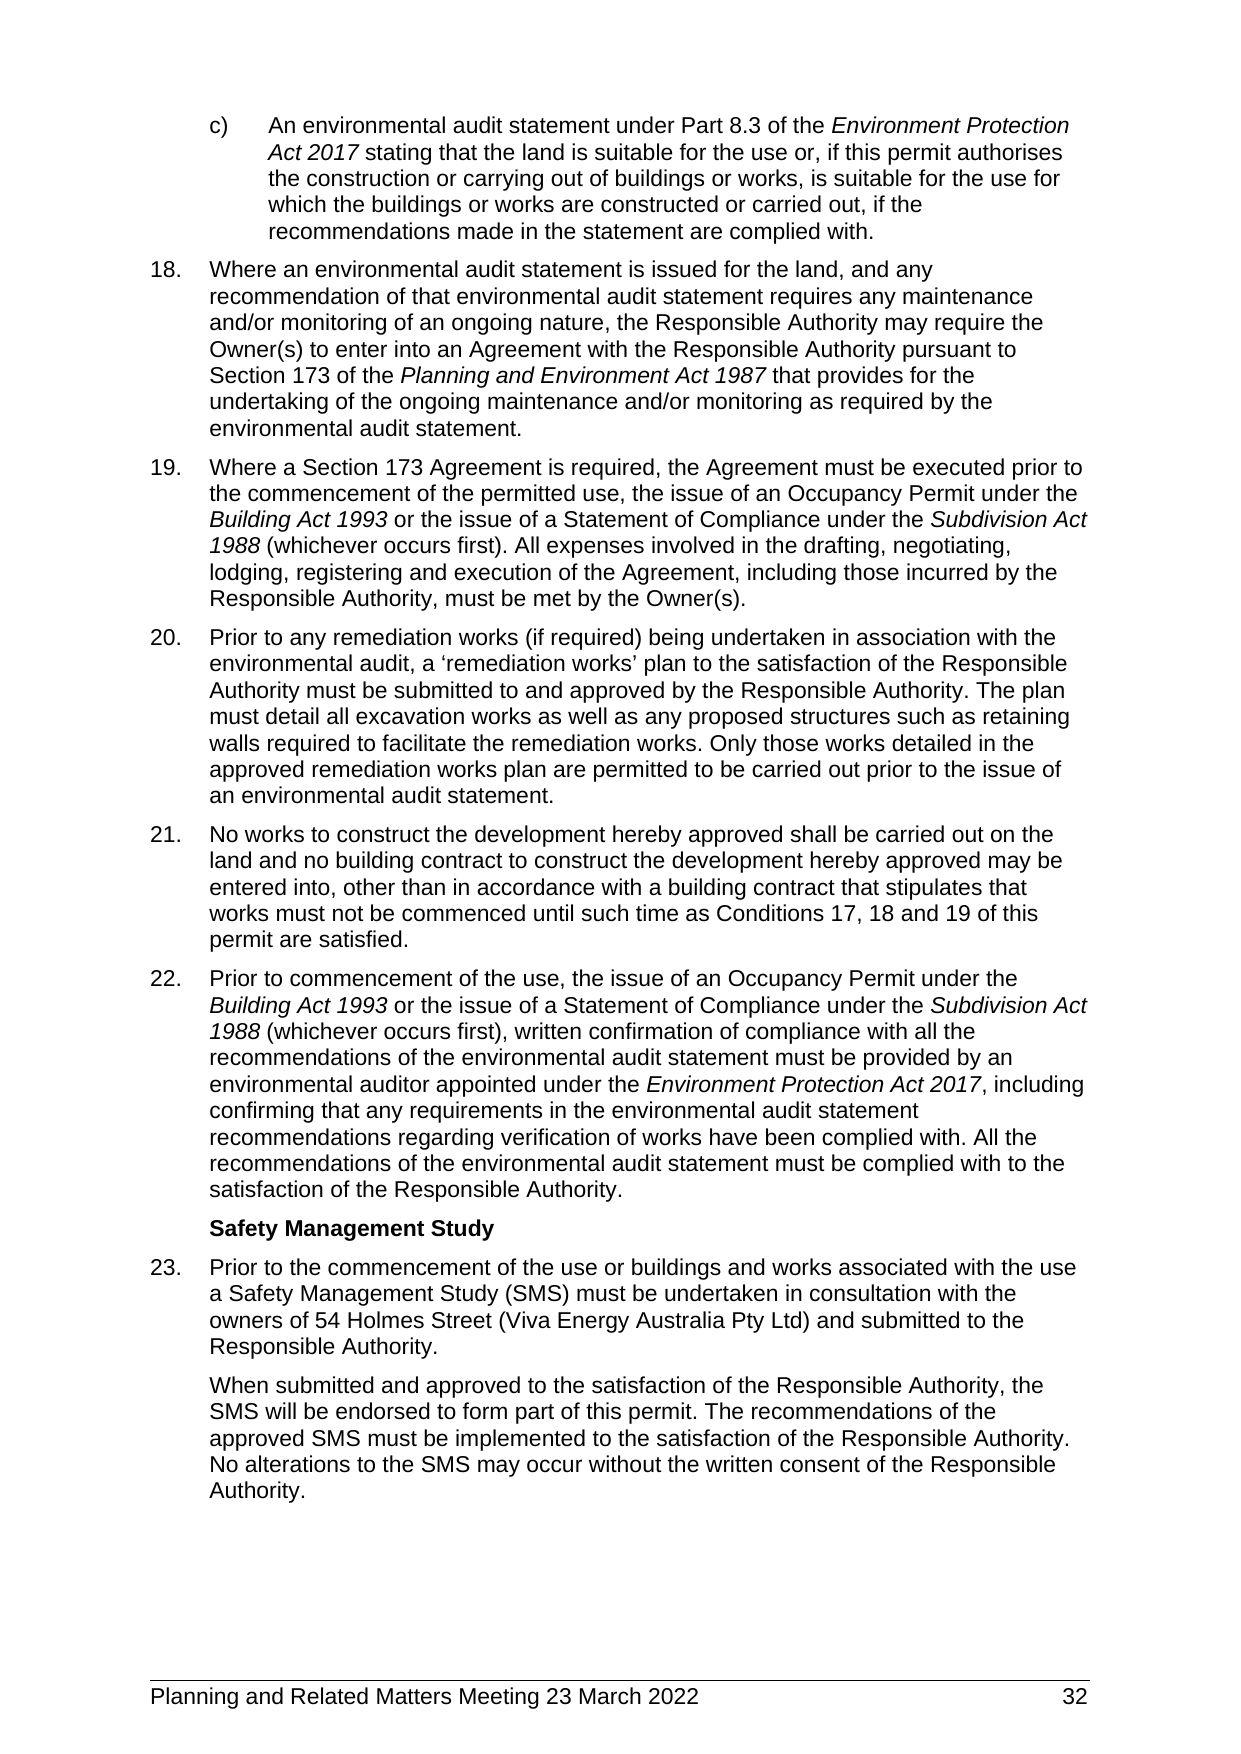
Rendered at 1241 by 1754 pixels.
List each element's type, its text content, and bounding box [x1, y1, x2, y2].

text Safety Management Study [209, 1215, 1090, 1241]
text 22. Prior to commencement of the use, the issue of an Occupancy Permit under the Building Act 1993 or the issue of a Statement of Compliance under the Subdivision Act 1988 (whichever occurs first), written confirmation of compliance with all the recommendations of the environmental audit statement must be provided by an environmental auditor appointed under the Environment Protection Act 2017, including confirming that any requirements in the environmental audit statement recommendations regarding verification of works have been complied with. All the recommendations of the environmental audit statement must be complied with to the satisfaction of the Responsible Authority. [150, 965, 1090, 1202]
text 21. No works to construct the development hereby approved shall be carried out on the land and no building contract to construct the development hereby approved may be entered into, other than in accordance with a building contract that stipulates that works must not be commenced until such time as Conditions 17, 18 and 19 of this permit are satisfied. [150, 821, 1090, 953]
text c) An environmental audit statement under Part 8.3 of the Environment Protection Act 2017 stating that the land is suitable for the use or, if this permit authorises the construction or carrying out of buildings or works, is suitable for the use for which the buildings or works are constructed or carried out, if the recommendations made in the statement are complied with. [209, 112, 1090, 244]
text 18. Where an environmental audit statement is issued for the land, and any recommendation of that environmental audit statement requires any maintenance and/or monitoring of an ongoing nature, the Responsible Authority may require the Owner(s) to enter into an Agreement with the Responsible Authority pursuant to Section 173 of the Planning and Environment Act 1987 that provides for the undertaking of the ongoing maintenance and/or monitoring as required by the environmental audit statement. [150, 256, 1090, 441]
text 19. Where a Section 173 Agreement is required, the Agreement must be executed prior to the commencement of the permitted use, the issue of an Occupancy Permit under the Building Act 1993 or the issue of a Statement of Compliance under the Subdivision Act 1988 (whichever occurs first). All expenses involved in the drafting, negotiating, lodging, registering and execution of the Agreement, including those incurred by the Responsible Authority, must be met by the Owner(s). [150, 453, 1090, 612]
text 23. Prior to the commencement of the use or buildings and works associated with the use a Safety Management Study (SMS) must be undertaken in consultation with the owners of 54 Holmes Street (Viva Energy Australia Pty Ltd) and submitted to the Responsible Authority. [150, 1254, 1090, 1359]
text 20. Prior to any remediation works (if required) being undertaken in association with the environmental audit, a ‘remediation works’ plan to the satisfaction of the Responsible Authority must be submitted to and approved by the Responsible Authority. The plan must detail all excavation works as well as any proposed structures such as retaining walls required to facilitate the remediation works. Only those works detailed in the approved remediation works plan are permitted to be carried out prior to the issue of an environmental audit statement. [150, 624, 1090, 808]
text When submitted and approved to the satisfaction of the Responsible Authority, the SMS will be endorsed to form part of this permit. The recommendations of the approved SMS must be implemented to the satisfaction of the Responsible Authority. No alterations to the SMS may occur without the written consent of the Responsible Authority. [209, 1372, 1090, 1503]
